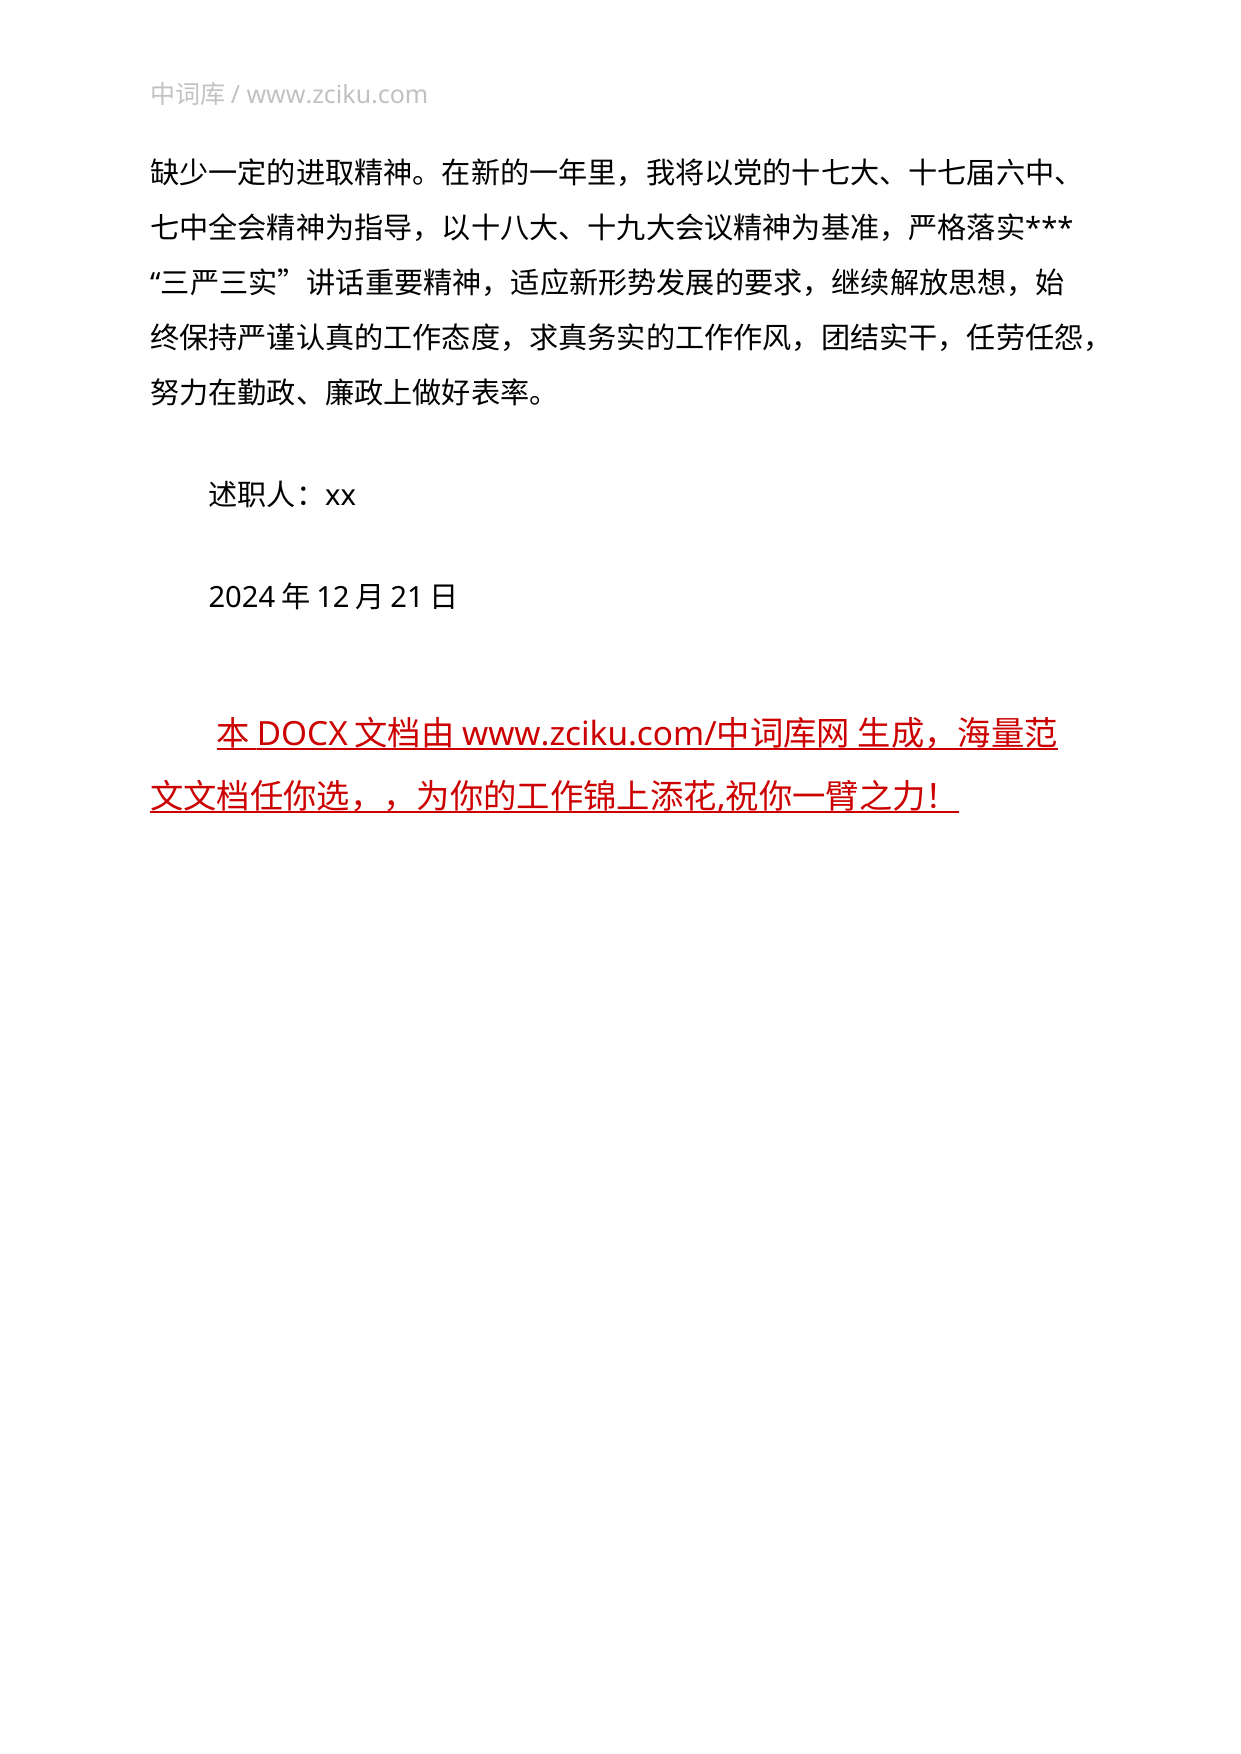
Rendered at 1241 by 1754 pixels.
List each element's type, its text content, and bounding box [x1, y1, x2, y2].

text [150, 150, 1090, 412]
text 2024年12月21日 [150, 573, 1090, 616]
text 述职人：xx [150, 472, 1090, 514]
text 本DOCX文档由 www.zciku.com/中词库网 生成，海量范文文档任你选，，为你的工作锦上添花,祝你一臂之力！ [150, 707, 1090, 818]
